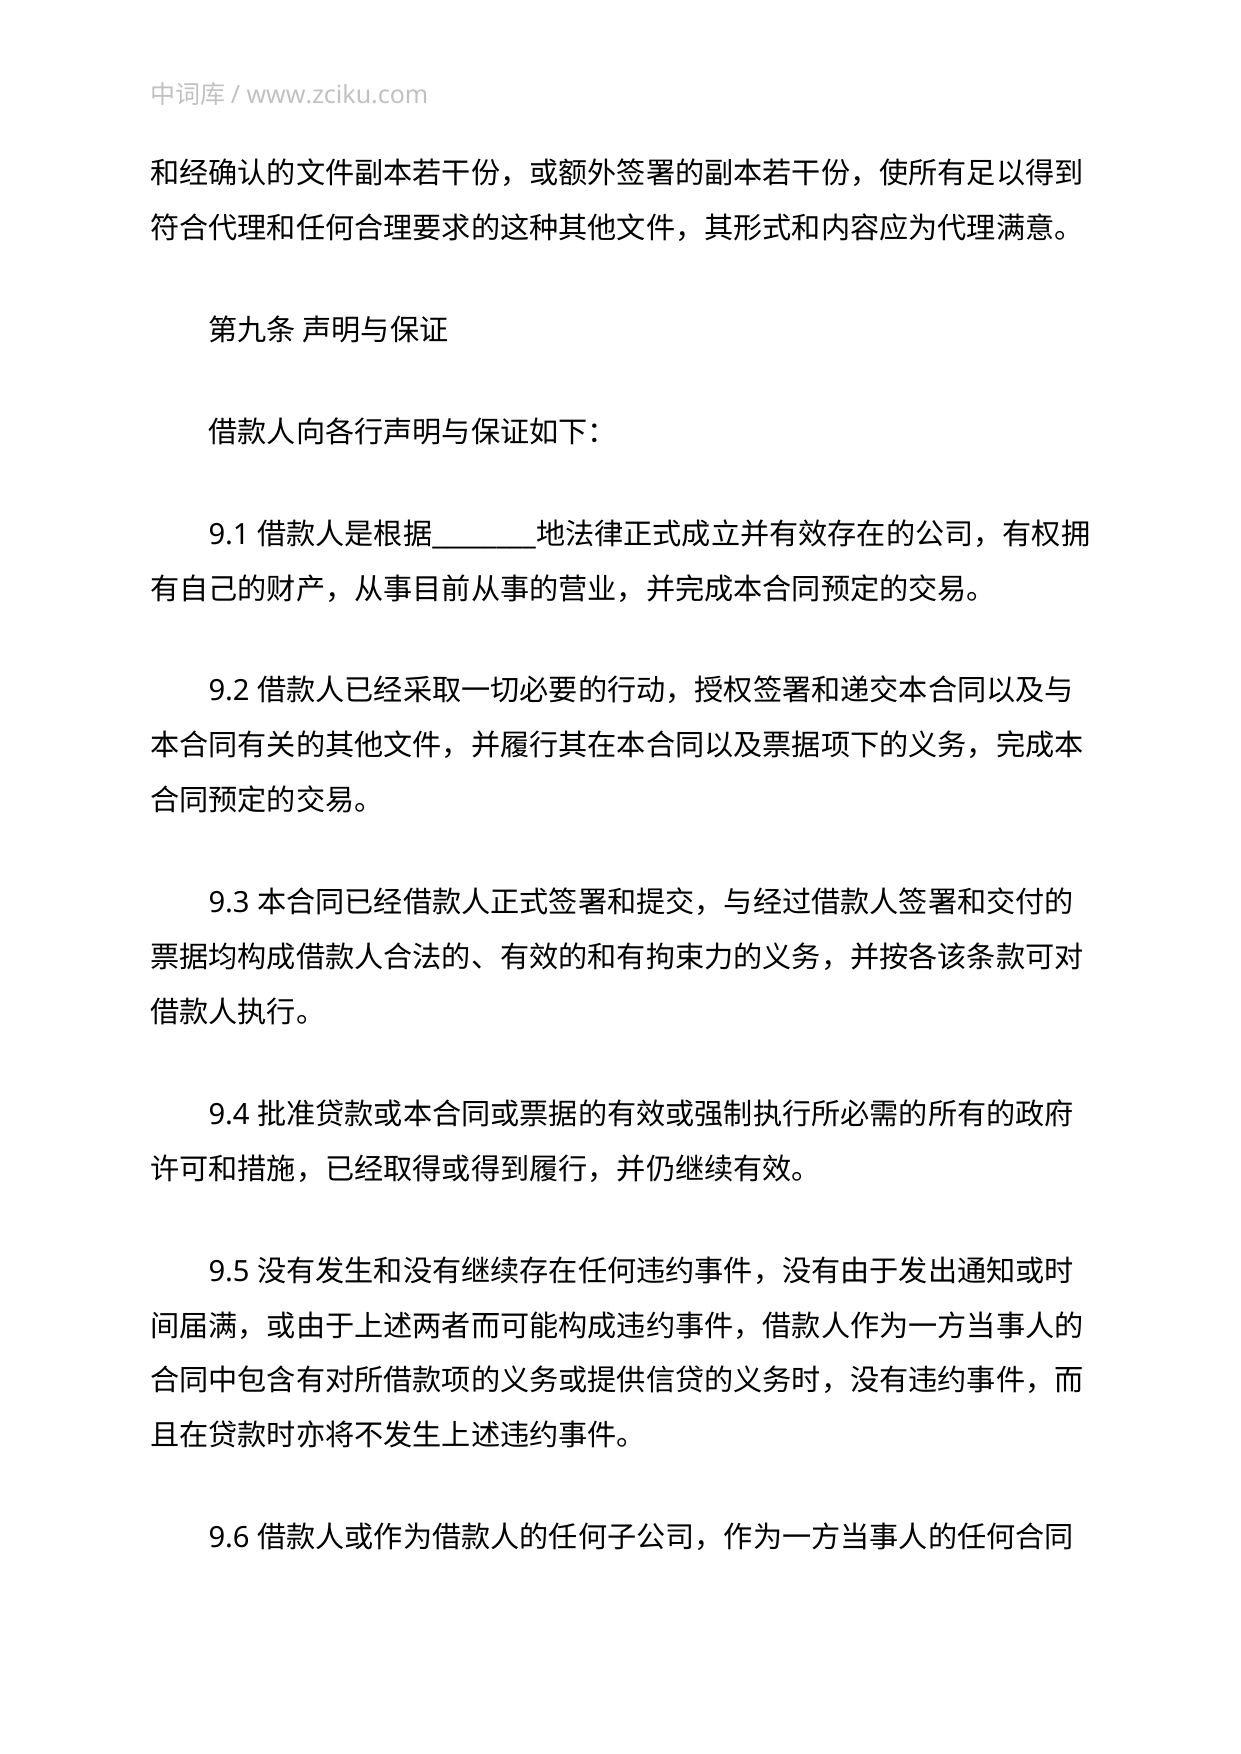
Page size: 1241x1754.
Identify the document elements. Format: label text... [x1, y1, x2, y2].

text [150, 1514, 1090, 1556]
text 第九条 声明与保证 [150, 307, 1090, 349]
text 9.5 没有发生和没有继续存在任何违约事件，没有由于发出通知或时间届满，或由于上述两者而可能构成违约事件，借款人作为一方当事人的合同中包含有对所借款项的义务或提供信贷的义务时，没有违约事件，而且在贷款时亦将不发生上述违约事件。 [150, 1247, 1090, 1454]
text 9.3 本合同已经借款人正式签署和提交，与经过借款人签署和交付的票据均构成借款人合法的、有效的和有拘束力的义务，并按各该条款可对借款人执行。 [150, 879, 1090, 1031]
text 9.2 借款人已经采取一切必要的行动，授权签署和递交本合同以及与本合同有关的其他文件，并履行其在本合同以及票据项下的义务，完成本合同预定的交易。 [150, 667, 1090, 819]
text 借款人向各行声明与保证如下： [150, 408, 1090, 451]
text 9.4 批准贷款或本合同或票据的有效或强制执行所必需的所有的政府许可和措施，已经取得或得到履行，并仍继续有效。 [150, 1090, 1090, 1188]
text 9.1 借款人是根据________地法律正式成立并有效存在的公司，有权拥有自己的财产，从事目前从事的营业，并完成本合同预定的交易。 [150, 510, 1090, 607]
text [150, 150, 1090, 247]
